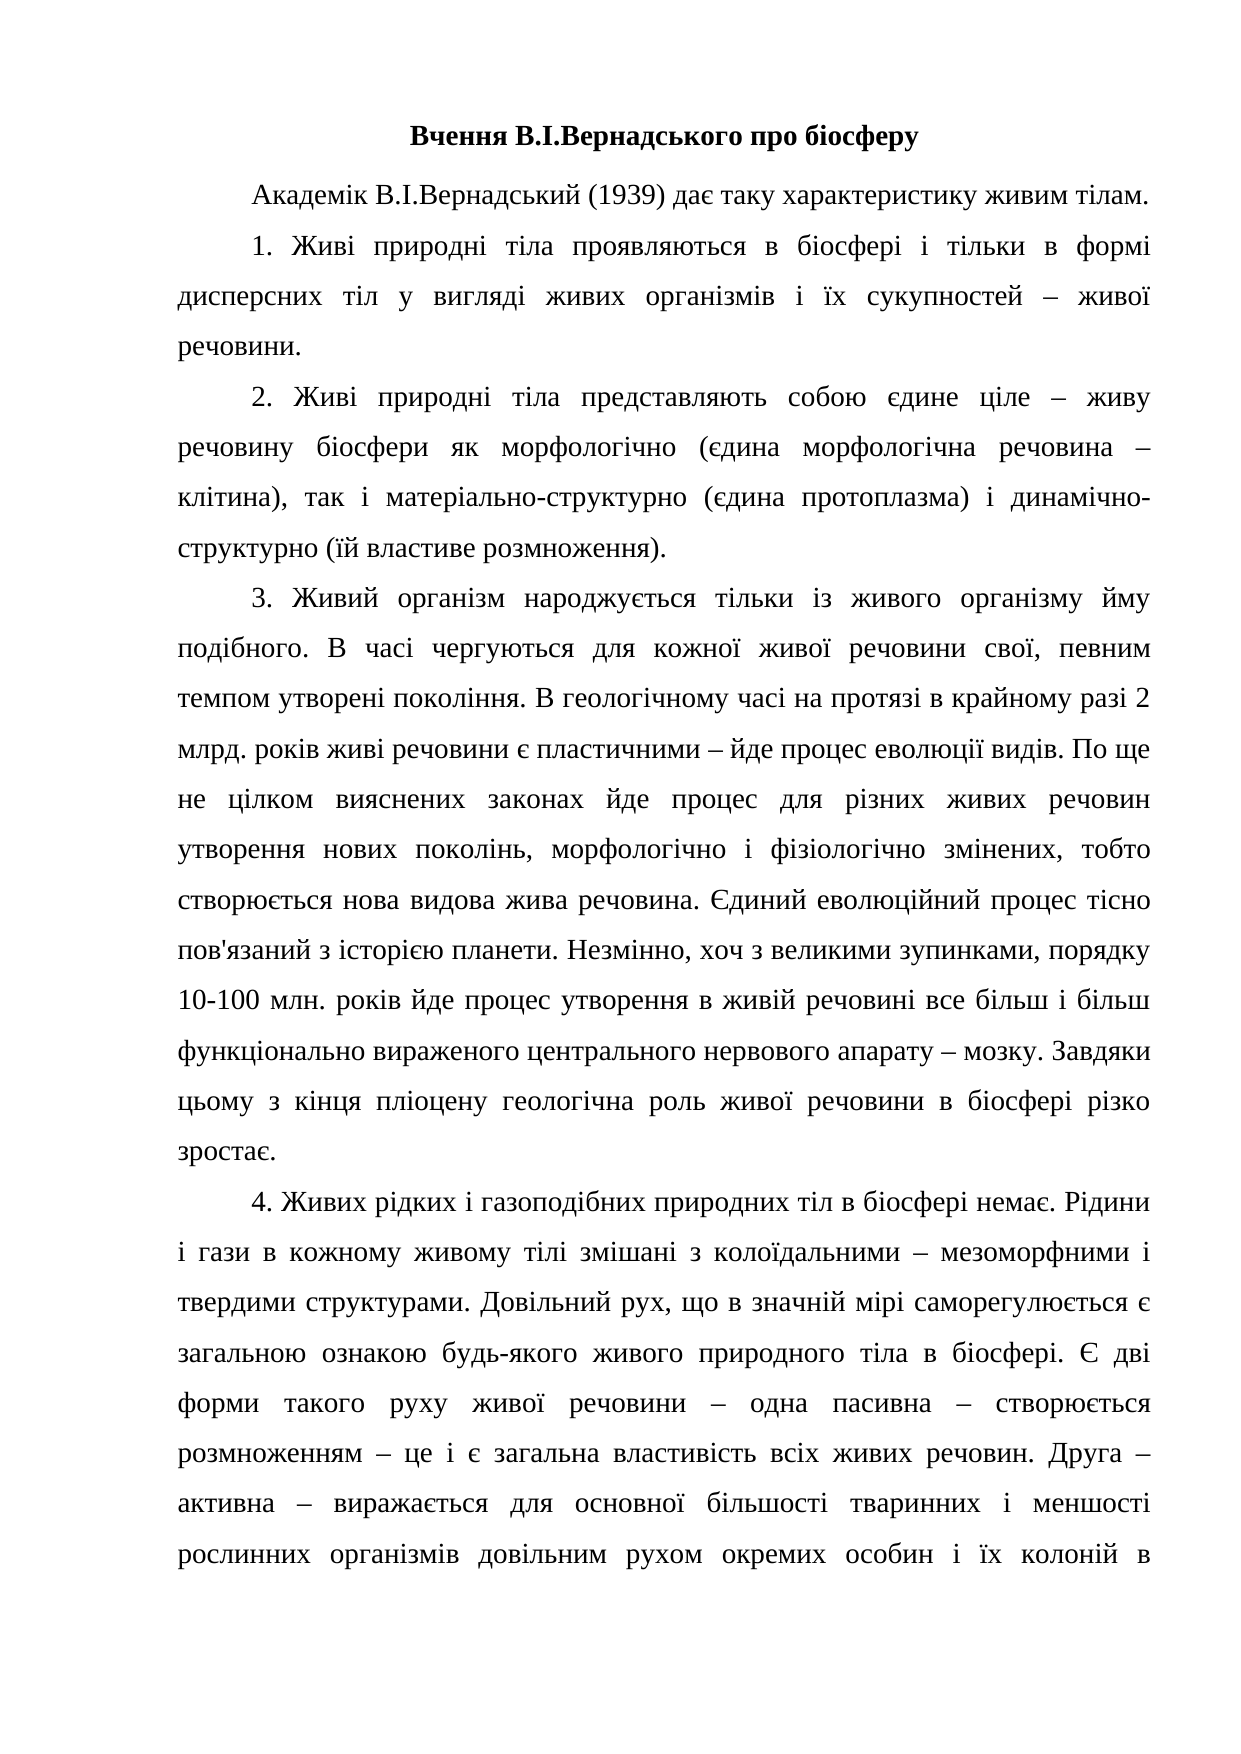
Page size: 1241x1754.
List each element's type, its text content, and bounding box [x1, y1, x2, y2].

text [177, 1184, 1152, 1569]
text Академік В.І.Вернадський (1939) дає таку характеристику живим тілам. [177, 177, 1152, 211]
text 1. Живі природні тіла проявляються в біосфері і тільки в формі дисперсних тіл у вигляді живих організмів і їх сукупностей – живої речовини. [177, 228, 1152, 362]
text Вчення В.І.Вернадського про біосферу [177, 118, 1152, 152]
text 3. Живий організм народжується тільки із живого організму йму подібного. В часі чергуються для кожної живої речовини свої, певним темпом утворені покоління. В геологічному часі на протязі в крайному разі 2 млрд. років живі речовини є пластичними – йде процес еволюції видів. По ще не цілком вияснених законах йде процес для різних живих речовин утворення нових поколінь, морфологічно і фізіологічно змінених, тобто створюється нова видова жива речовина. Єдиний еволюційний процес тісно пов'язаний з історією планети. Незмінно, хоч з великими зупинками, порядку 10-100 млн. років йде процес утворення в живій речовині все більш і більш функціонально вираженого центрального нервового апарату – мозку. Завдяки цьому з кінця пліоцену геологічна роль живої речовини в біосфері різко зростає. [177, 580, 1152, 1167]
text 2. Живі природні тіла представляють собою єдине ціле – живу речовину біосфери як морфологічно (єдина морфологічна речовина – клітина), так і матеріально-структурно (єдина протоплазма) і динамічно-структурно (їй властиве розмноження). [177, 379, 1152, 563]
